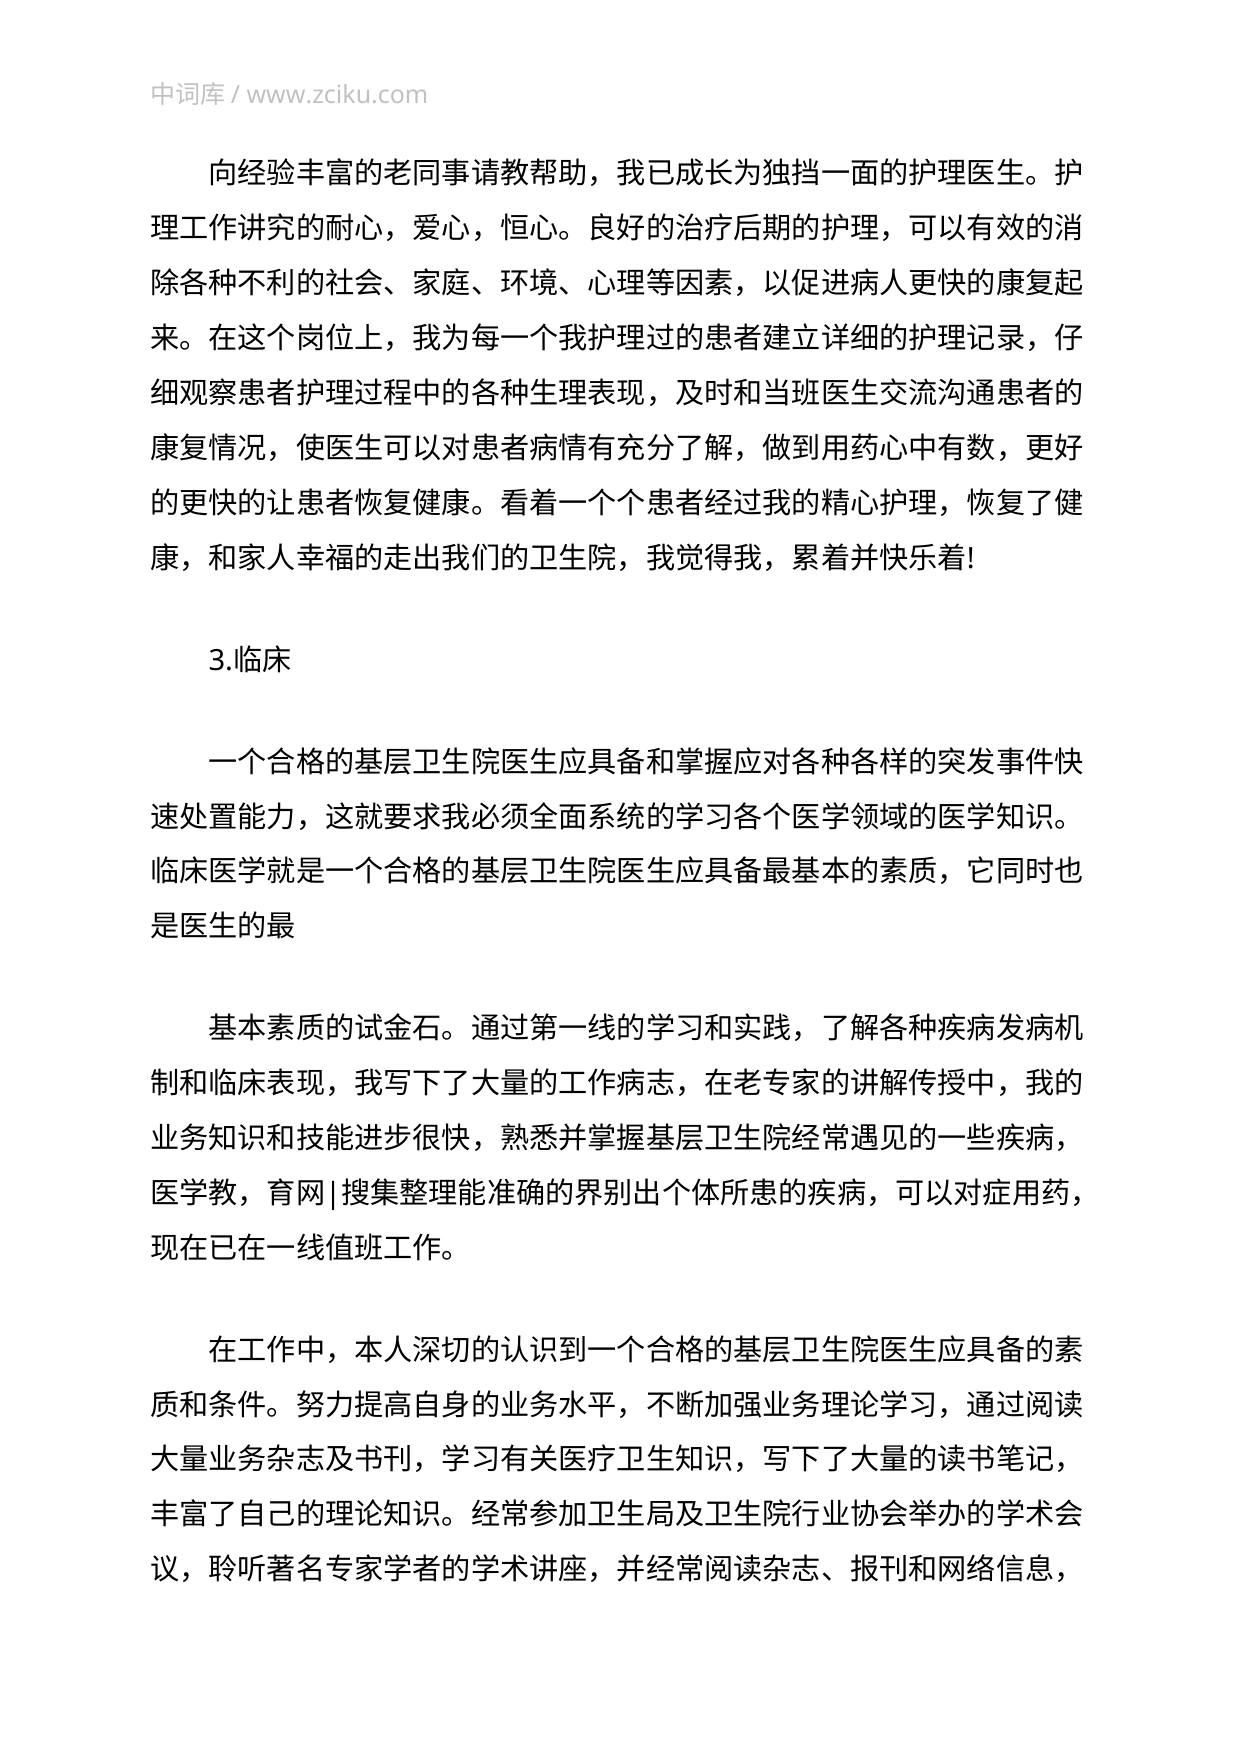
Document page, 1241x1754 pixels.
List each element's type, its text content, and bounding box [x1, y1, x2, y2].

text 基本素质的试金石。通过第一线的学习和实践，了解各种疾病发病机制和临床表现，我写下了大量的工作病志，在老专家的讲解传授中，我的业务知识和技能进步很快，熟悉并掌握基层卫生院经常遇见的一些疾病，医学教，育网|搜集整理能准确的界别出个体所患的疾病，可以对症用药，现在已在一线值班工作。 [150, 1005, 1090, 1267]
text 3.临床 [150, 636, 1090, 679]
text 向经验丰富的老同事请教帮助，我已成长为独挡一面的护理医生。护理工作讲究的耐心，爱心，恒心。良好的治疗后期的护理，可以有效的消除各种不利的社会、家庭、环境、心理等因素，以促进病人更快的康复起来。在这个岗位上，我为每一个我护理过的患者建立详细的护理记录，仔细观察患者护理过程中的各种生理表现，及时和当班医生交流沟通患者的康复情况，使医生可以对患者病情有充分了解，做到用药心中有数，更好的更快的让患者恢复健康。看着一个个患者经过我的精心护理，恢复了健康，和家人幸福的走出我们的卫生院，我觉得我，累着并快乐着! [150, 150, 1090, 577]
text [150, 1326, 1090, 1588]
text 一个合格的基层卫生院医生应具备和掌握应对各种各样的突发事件快速处置能力，这就要求我必须全面系统的学习各个医学领域的医学知识。临床医学就是一个合格的基层卫生院医生应具备最基本的素质，它同时也是医生的最 [150, 738, 1090, 945]
